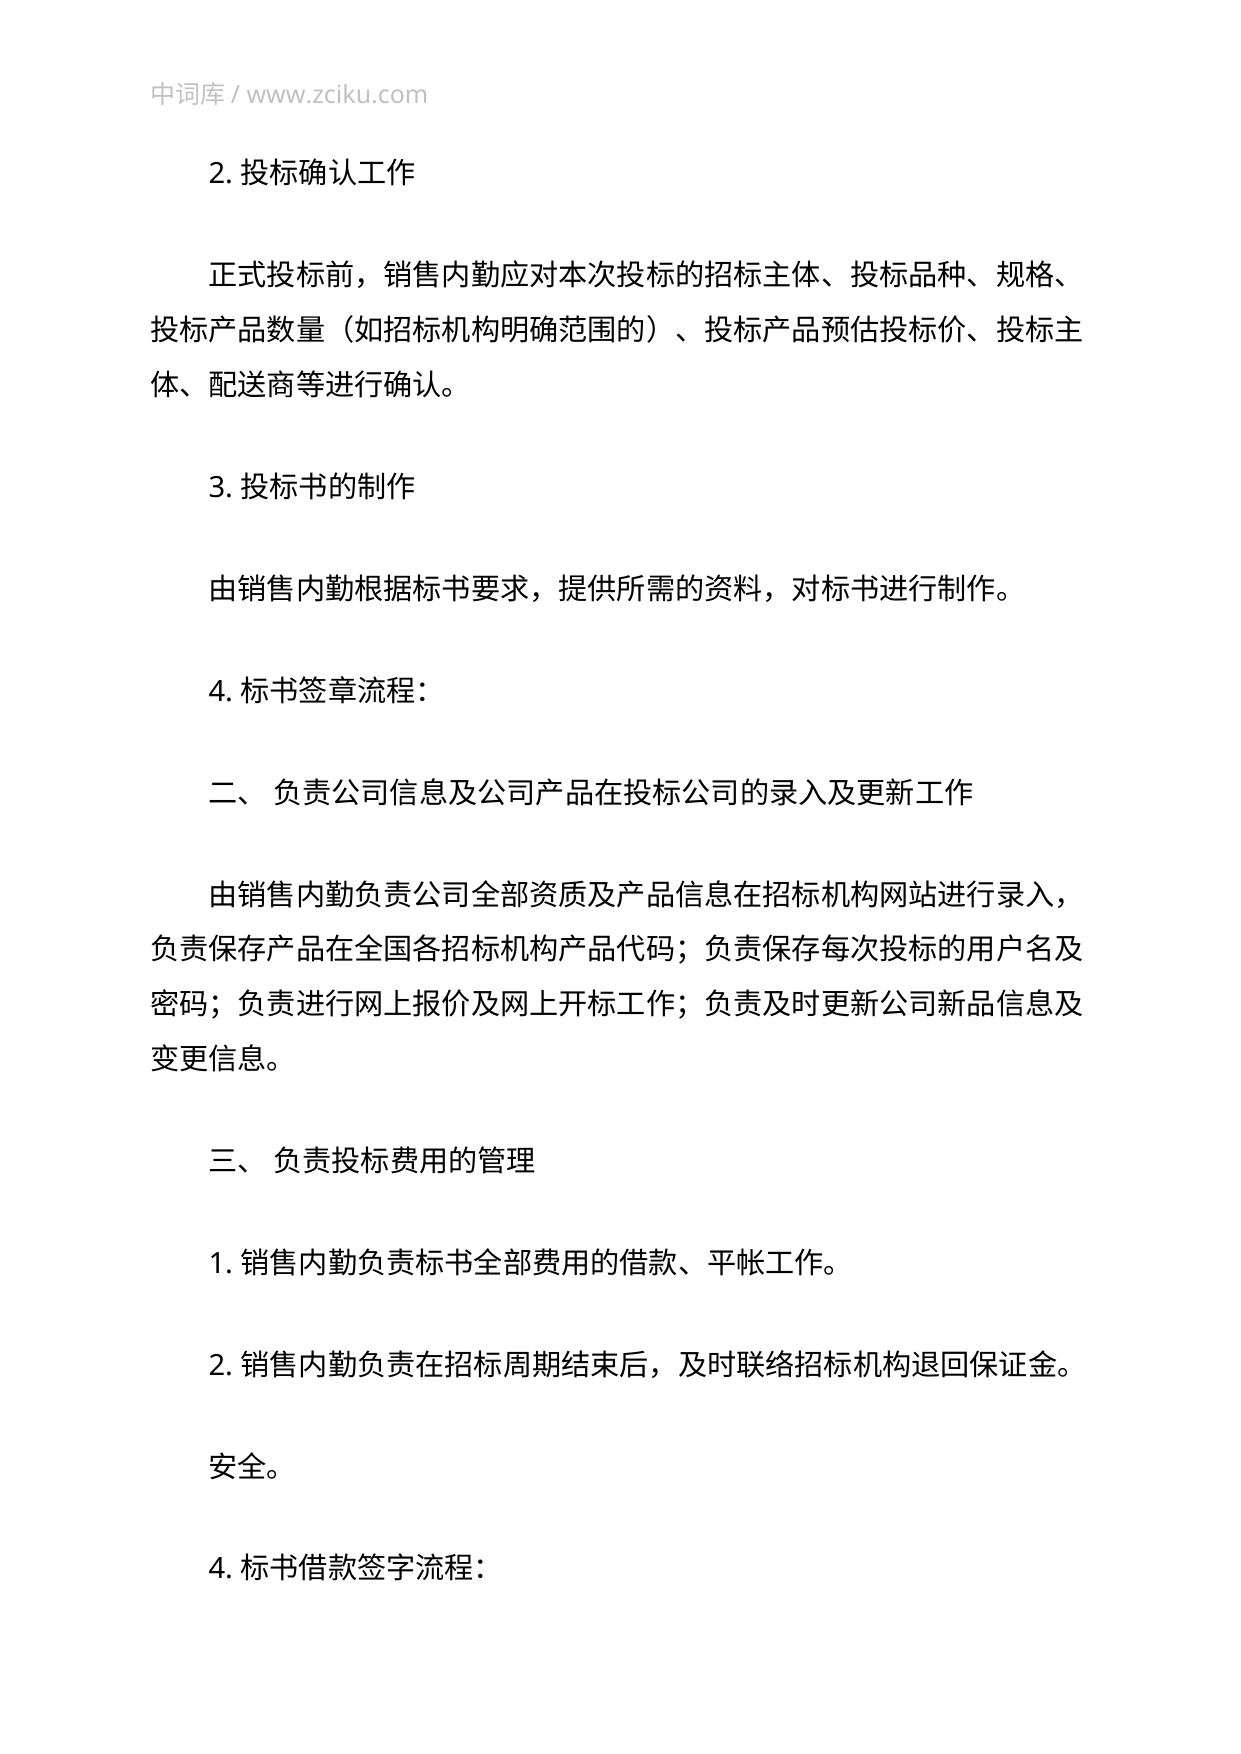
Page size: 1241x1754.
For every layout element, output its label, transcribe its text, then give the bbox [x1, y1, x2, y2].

text 三、 负责投标费用的管理 [150, 1137, 1090, 1180]
text 二、 负责公司信息及公司产品在投标公司的录入及更新工作 [150, 769, 1090, 812]
text 4. 标书借款签字流程： [150, 1545, 1090, 1587]
text 3. 投标书的制作 [150, 463, 1090, 506]
text 由销售内勤根据标书要求，提供所需的资料，对标书进行制作。 [150, 566, 1090, 608]
text 安全。 [150, 1443, 1090, 1486]
text 正式投标前，销售内勤应对本次投标的招标主体、投标品种、规格、投标产品数量（如招标机构明确范围的）、投标产品预估投标价、投标主体、配送商等进行确认。 [150, 252, 1090, 404]
text 1. 销售内勤负责标书全部费用的借款、平帐工作。 [150, 1239, 1090, 1282]
text 由销售内勤负责公司全部资质及产品信息在招标机构网站进行录入，负责保存产品在全国各招标机构产品代码；负责保存每次投标的用户名及密码；负责进行网上报价及网上开标工作；负责及时更新公司新品信息及变更信息。 [150, 871, 1090, 1078]
text 4. 标书签章流程： [150, 667, 1090, 710]
text 2. 销售内勤负责在招标周期结束后，及时联络招标机构退回保证金。 [150, 1341, 1090, 1384]
text 2. 投标确认工作 [150, 150, 1090, 192]
